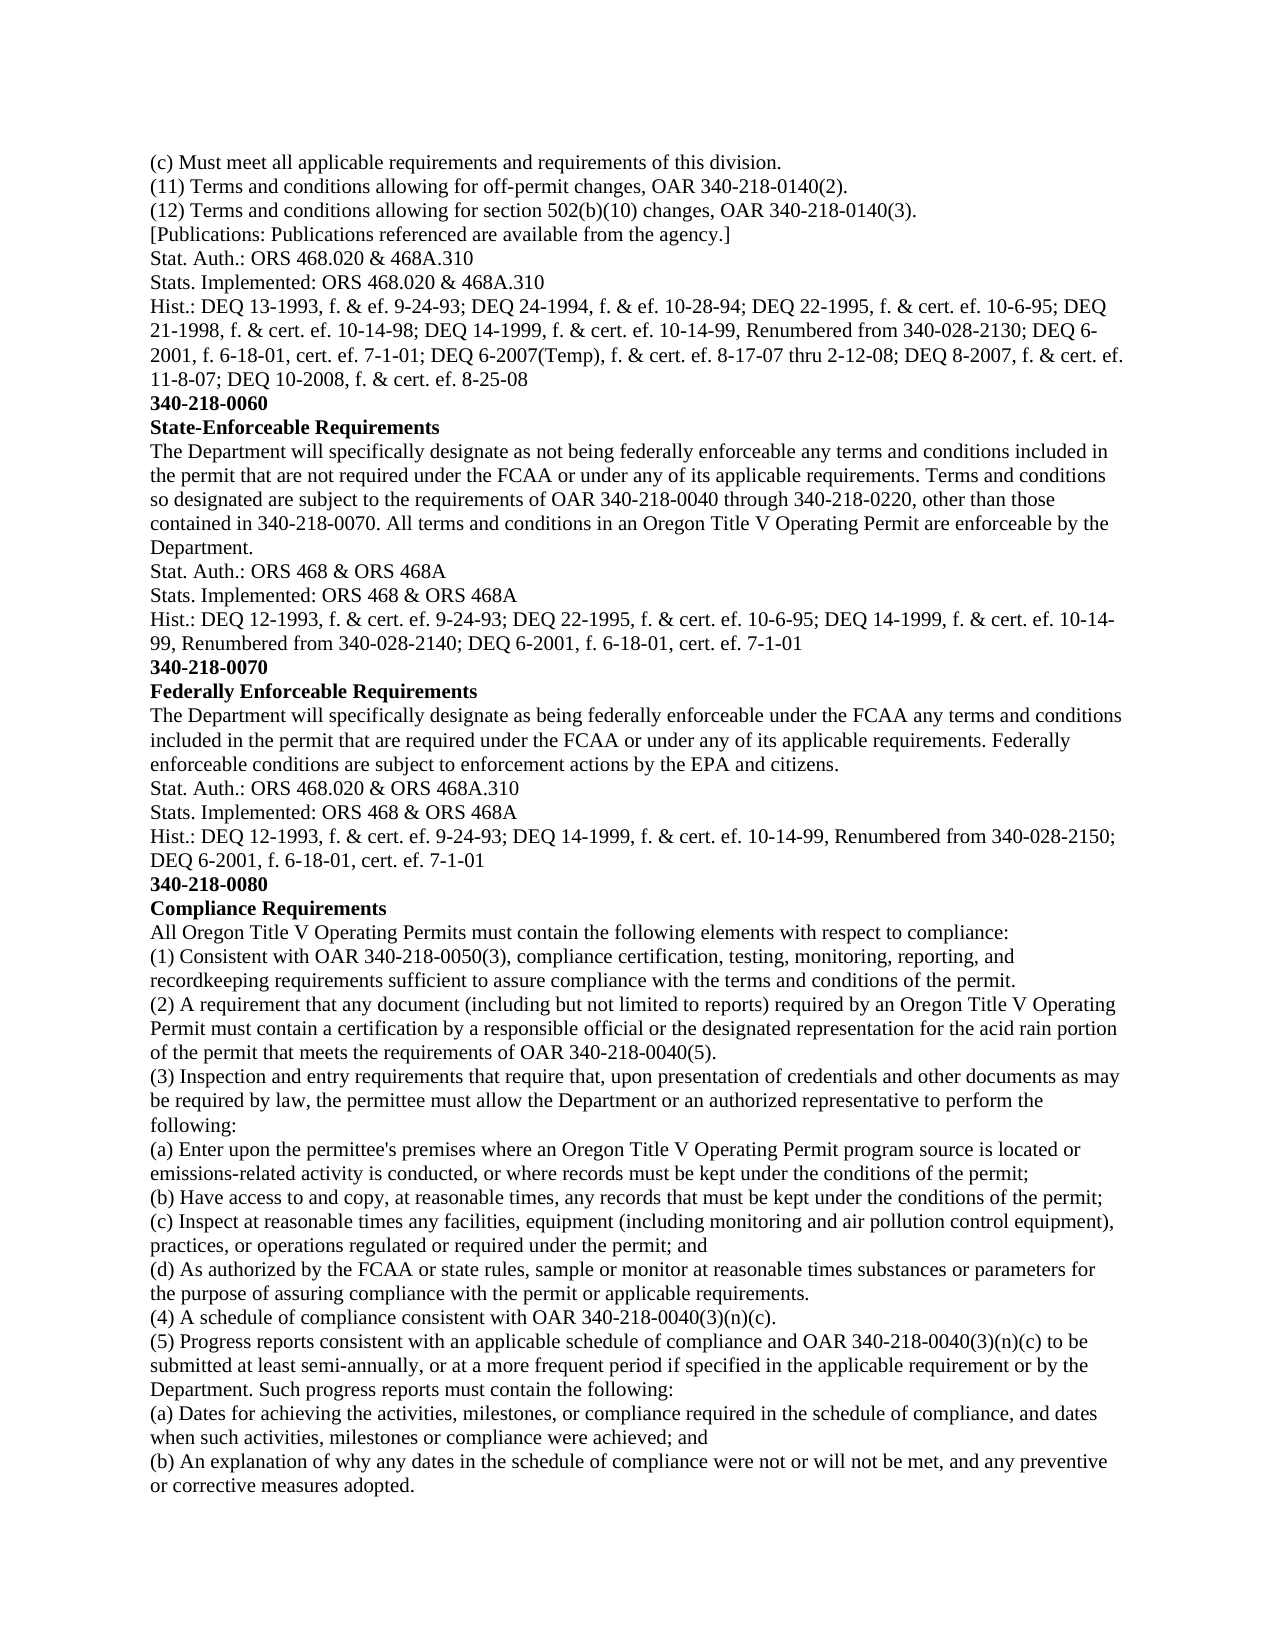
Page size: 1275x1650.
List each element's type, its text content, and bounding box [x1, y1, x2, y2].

text Stat. Auth.: ORS 468.020 & 468A.310 Stats. Implemented: ORS 468.020 & 468A.310 Hist.: DEQ 13-1993, f. & ef. 9-24-93; DEQ 24-1994, f. & ef. 10-28-94; DEQ 22-1995, f. & cert. ef. 10-6-95; DEQ 21-1998, f. & cert. ef. 10-14-98; DEQ 14-1999, f. & cert. ef. 10-14-99, Renumbered from 340-028-2130; DEQ 6-2001, f. 6-18-01, cert. ef. 7-1-01; DEQ 6-2007(Temp), f. & cert. ef. 8-17-07 thru 2-12-08; DEQ 8-2007, f. & cert. ef. 11-8-07; DEQ 10-2008, f. & cert. ef. 8-25-08 [150, 246, 1125, 391]
text 340-218-0060 [150, 391, 1125, 415]
text (c) Must meet all applicable requirements and requirements of this division. [150, 150, 1125, 174]
text (5) Progress reports consistent with an applicable schedule of compliance and OAR 340-218-0040(3)(n)(c) to be submitted at least semi-annually, or at a more frequent period if specified in the applicable requirement or by the Department. Such progress reports must contain the following: [150, 1329, 1125, 1401]
text Compliance Requirements [150, 896, 1125, 920]
text 340-218-0070 [150, 655, 1125, 679]
text Stat. Auth.: ORS 468.020 & ORS 468A.310 Stats. Implemented: ORS 468 & ORS 468A Hist.: DEQ 12-1993, f. & cert. ef. 9-24-93; DEQ 14-1999, f. & cert. ef. 10-14-99, Renumbered from 340-028-2150; DEQ 6-2001, f. 6-18-01, cert. ef. 7-1-01 [150, 776, 1125, 872]
text (12) Terms and conditions allowing for section 502(b)(10) changes, OAR 340-218-0140(3). [150, 198, 1125, 222]
text The Department will specifically designate as not being federally enforceable any terms and conditions included in the permit that are not required under the FCAA or under any of its applicable requirements. Terms and conditions so designated are subject to the requirements of OAR 340-218-0040 through 340-218-0220, other than those contained in 340-218-0070. All terms and conditions in an Oregon Title V Operating Permit are enforceable by the Department. [150, 439, 1125, 559]
text (c) Inspect at reasonable times any facilities, equipment (including monitoring and air pollution control equipment), practices, or operations regulated or required under the permit; and [150, 1209, 1125, 1257]
text (b) Have access to and copy, at reasonable times, any records that must be kept under the conditions of the permit; [150, 1185, 1125, 1209]
text (4) A schedule of compliance consistent with OAR 340-218-0040(3)(n)(c). [150, 1305, 1125, 1329]
text [Publications: Publications referenced are available from the agency.] [150, 222, 1125, 246]
text (b) An explanation of why any dates in the schedule of compliance were not or will not be met, and any preventive or corrective measures adopted. [150, 1449, 1125, 1497]
text (11) Terms and conditions allowing for off-permit changes, OAR 340-218-0140(2). [150, 174, 1125, 198]
text (2) A requirement that any document (including but not limited to reports) required by an Oregon Title V Operating Permit must contain a certification by a responsible official or the designated representation for the acid rain portion of the permit that meets the requirements of OAR 340-218-0040(5). [150, 992, 1125, 1064]
text (1) Consistent with OAR 340-218-0050(3), compliance certification, testing, monitoring, reporting, and recordkeeping requirements sufficient to assure compliance with the terms and conditions of the permit. [150, 944, 1125, 992]
text (3) Inspection and entry requirements that require that, upon presentation of credentials and other documents as may be required by law, the permittee must allow the Department or an authorized representative to perform the following: [150, 1064, 1125, 1137]
text All Oregon Title V Operating Permits must contain the following elements with respect to compliance: [150, 920, 1125, 944]
text 340-218-0080 [150, 872, 1125, 896]
text (a) Dates for achieving the activities, milestones, or compliance required in the schedule of compliance, and dates when such activities, milestones or compliance were achieved; and [150, 1401, 1125, 1449]
text (d) As authorized by the FCAA or state rules, sample or monitor at reasonable times substances or parameters for the purpose of assuring compliance with the permit or applicable requirements. [150, 1257, 1125, 1305]
text (a) Enter upon the permittee's premises where an Oregon Title V Operating Permit program source is located or emissions-related activity is conducted, or where records must be kept under the conditions of the permit; [150, 1137, 1125, 1185]
text State-Enforceable Requirements [150, 415, 1125, 439]
text The Department will specifically designate as being federally enforceable under the FCAA any terms and conditions included in the permit that are required under the FCAA or under any of its applicable requirements. Federally enforceable conditions are subject to enforcement actions by the EPA and citizens. [150, 703, 1125, 776]
text Federally Enforceable Requirements [150, 679, 1125, 703]
text Stat. Auth.: ORS 468 & ORS 468A Stats. Implemented: ORS 468 & ORS 468A Hist.: DEQ 12-1993, f. & cert. ef. 9-24-93; DEQ 22-1995, f. & cert. ef. 10-6-95; DEQ 14-1999, f. & cert. ef. 10-14-99, Renumbered from 340-028-2140; DEQ 6-2001, f. 6-18-01, cert. ef. 7-1-01 [150, 559, 1125, 655]
